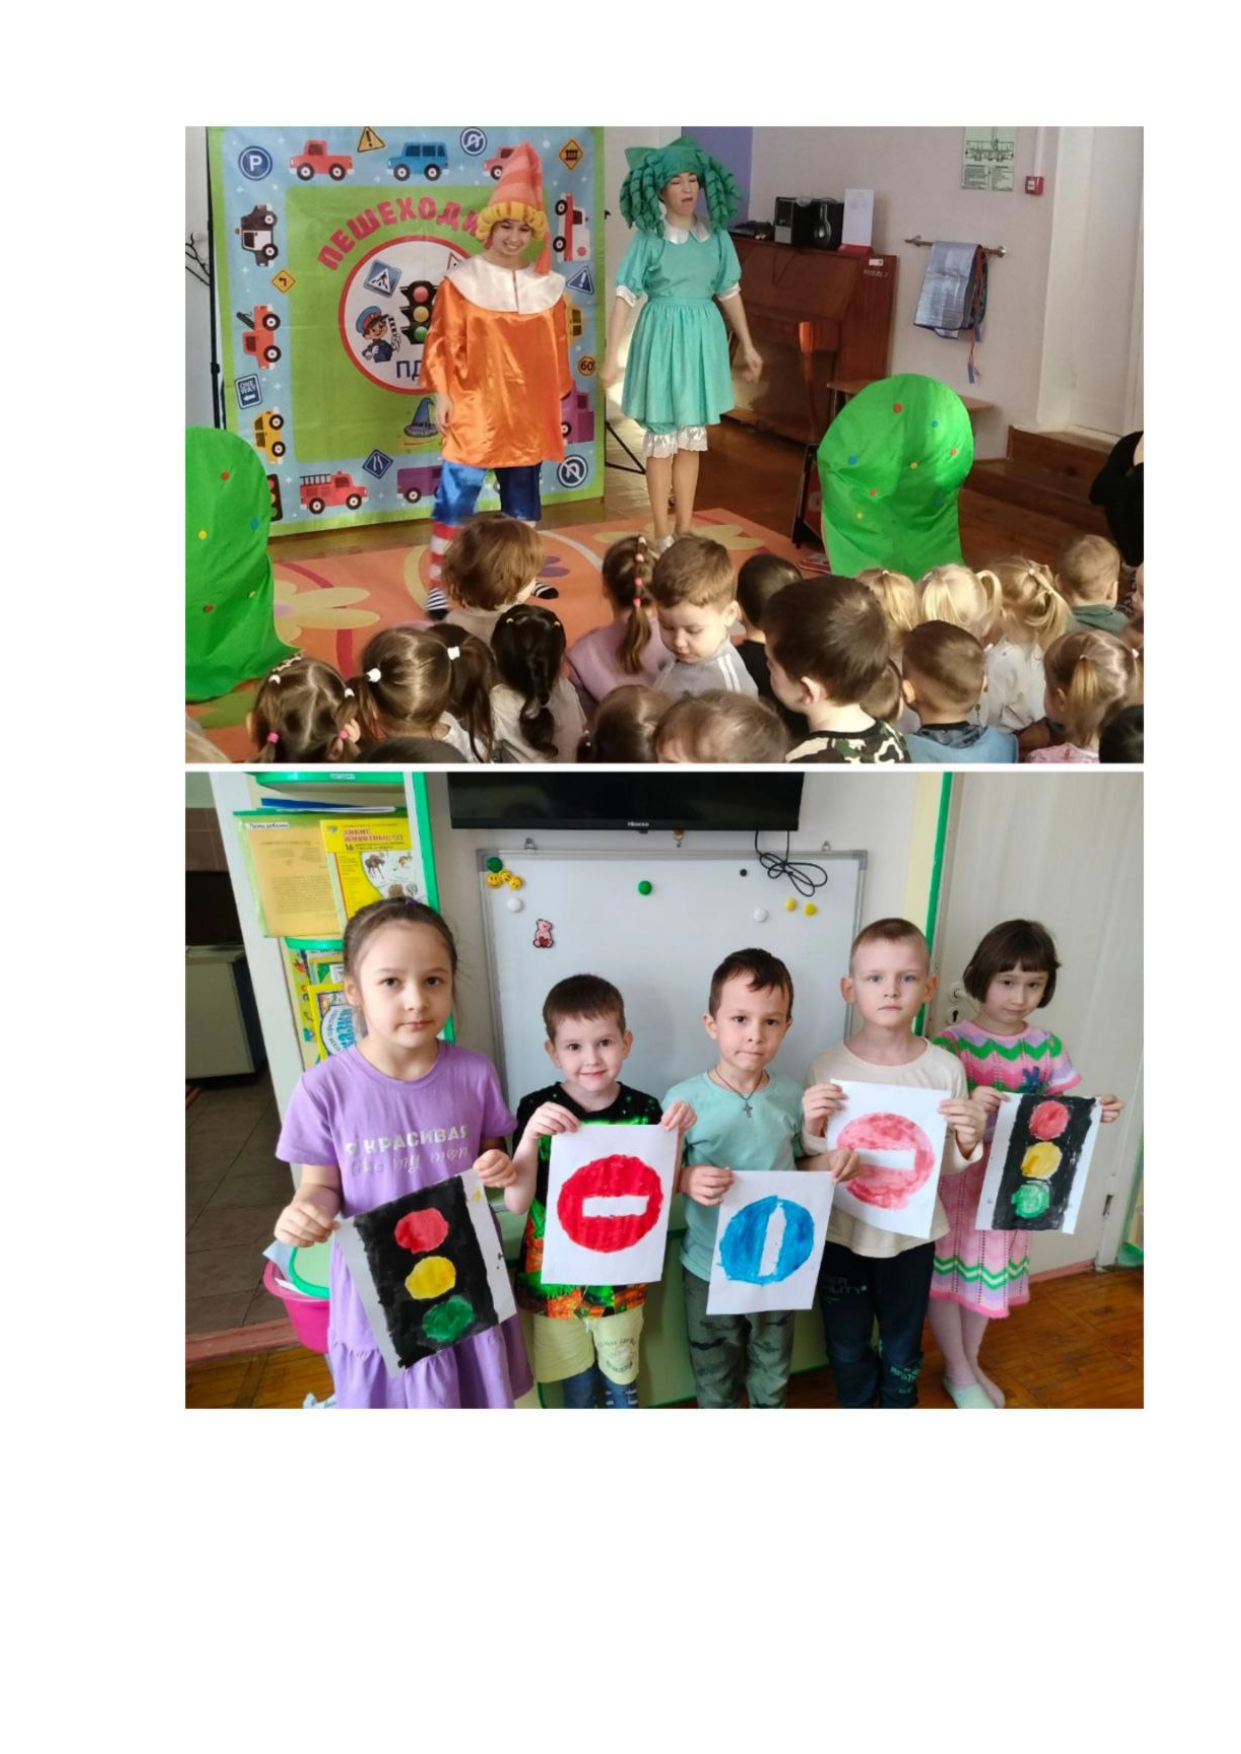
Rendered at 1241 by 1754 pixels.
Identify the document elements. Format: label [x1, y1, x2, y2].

picture [177, 118, 1152, 1417]
